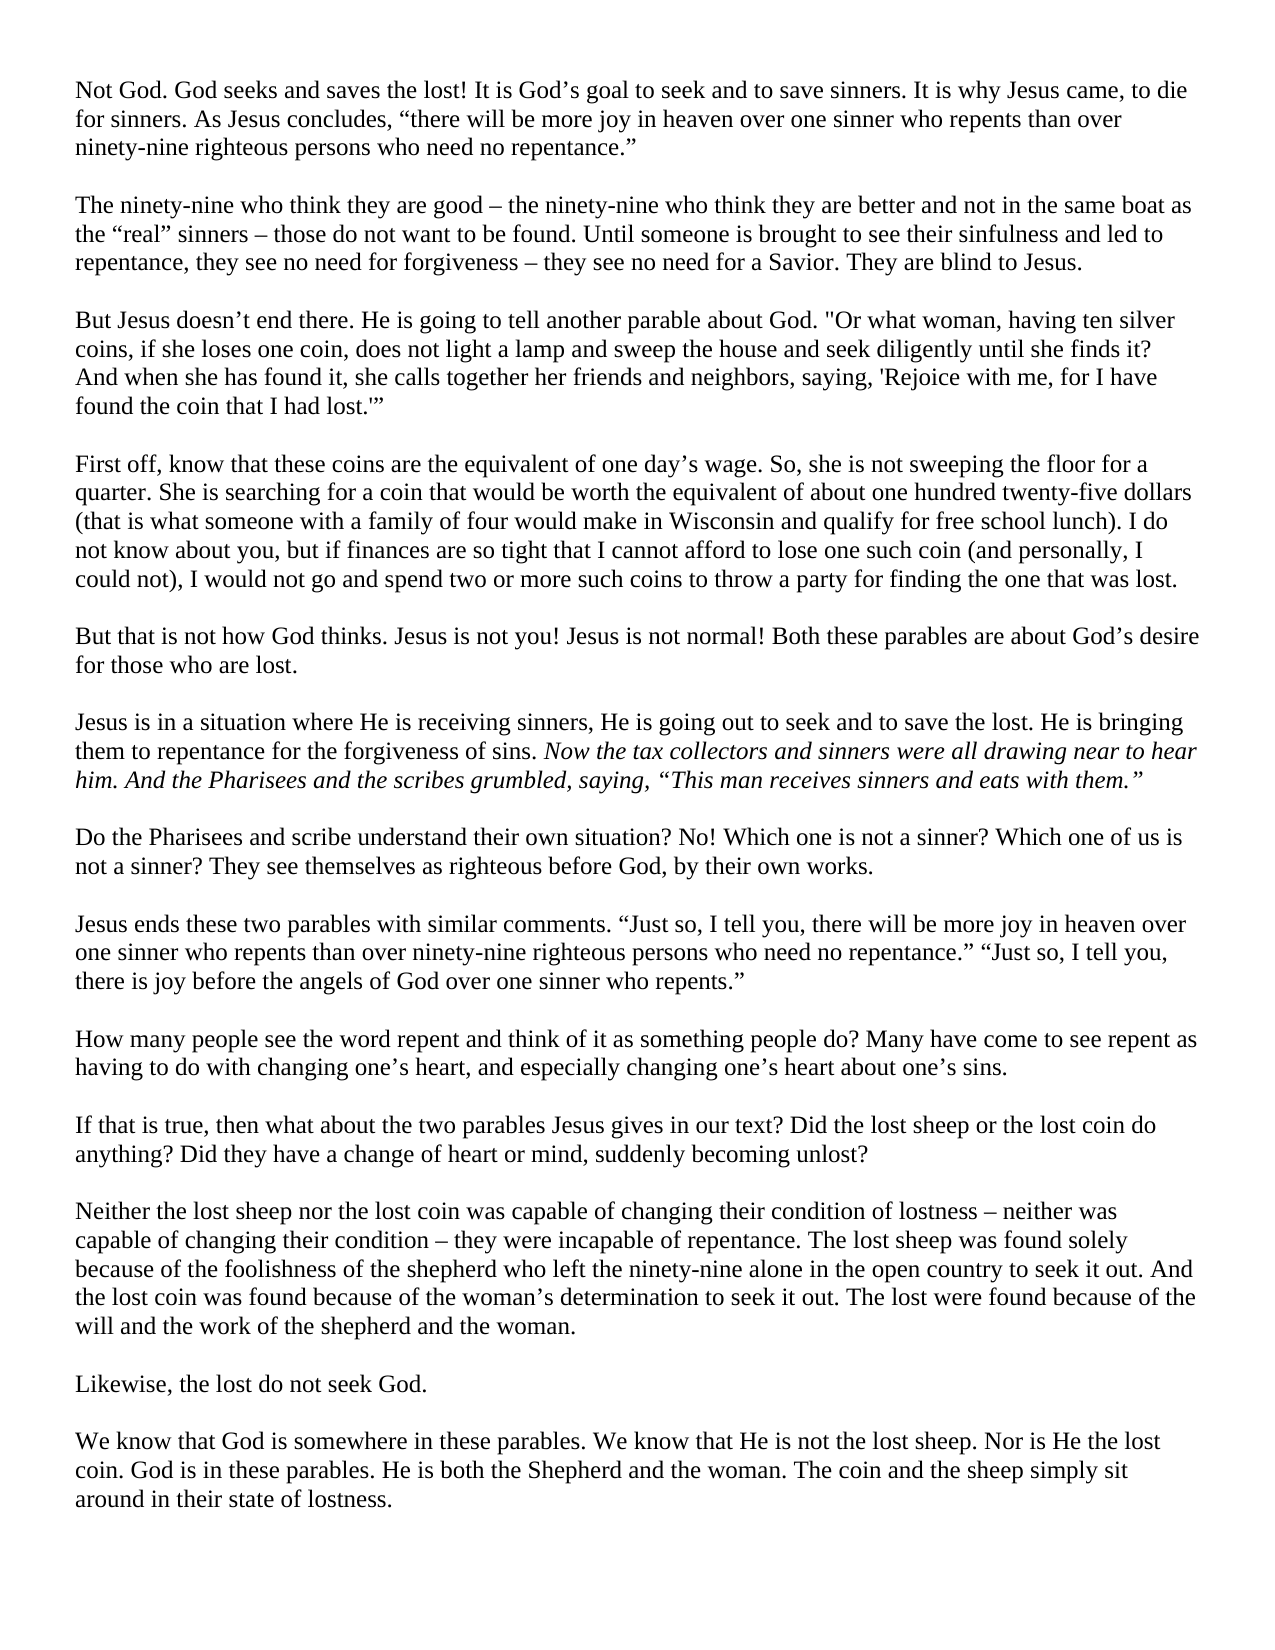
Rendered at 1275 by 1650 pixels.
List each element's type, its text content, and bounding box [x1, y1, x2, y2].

text Neither the lost sheep nor the lost coin was capable of changing their condition of lostness – neither was capable of changing their condition – they were incapable of repentance. The lost sheep was found solely because of the foolishness of the shepherd who left the ninety-nine alone in the open country to seek it out. And the lost coin was found because of the woman’s determination to seek it out. The lost were found because of the will and the work of the shepherd and the woman. [75, 1196, 1200, 1340]
text But that is not how God thinks. Jesus is not you! Jesus is not normal! Both these parables are about God’s desire for those who are lost. [75, 621, 1200, 679]
text First off, know that these coins are the equivalent of one day’s wage. So, she is not sweeping the floor for a quarter. She is searching for a coin that would be worth the equivalent of about one hundred twenty-five dollars (that is what someone with a family of four would make in Wisconsin and qualify for free school lunch). I do not know about you, but if finances are so tight that I cannot afford to lose one such coin (and personally, I could not), I would not go and spend two or more such coins to throw a party for finding the one that was lost. [75, 449, 1200, 592]
text How many people see the word repent and think of it as something people do? Many have come to see repent as having to do with changing one’s heart, and especially changing one’s heart about one’s sins. [75, 1024, 1200, 1081]
text Do the Pharisees and scribe understand their own situation? No! Which one is not a sinner? Which one of us is not a sinner? They see themselves as righteous before God, by their own works. [75, 822, 1200, 880]
text Jesus is in a situation where He is receiving sinners, He is going out to seek and to save the lost. He is bringing them to repentance for the forgiveness of sins. Now the tax collectors and sinners were all drawing near to hear him. And the Pharisees and the scribes grumbled, saying, “This man receives sinners and eats with them.” [75, 707, 1200, 794]
text Likewise, the lost do not seek God. [75, 1369, 1200, 1397]
text If that is true, then what about the two parables Jesus gives in our text? Did the lost sheep or the lost coin do anything? Did they have a change of heart or mind, suddenly becoming unlost? [75, 1110, 1200, 1167]
text But Jesus doesn’t end there. He is going to tell another parable about God. "Or what woman, having ten silver coins, if she loses one coin, does not light a lamp and sweep the house and seek diligently until she finds it? And when she has found it, she calls together her friends and neighbors, saying, 'Rejoice with me, for I have found the coin that I had lost.'” [75, 305, 1200, 420]
text Jesus ends these two parables with similar comments. “Just so, I tell you, there will be more joy in heaven over one sinner who repents than over ninety-nine righteous persons who need no repentance.” “Just so, I tell you, there is joy before the angels of God over one sinner who repents.” [75, 909, 1200, 995]
text We know that God is somewhere in these parables. We know that He is not the lost sheep. Nor is He the lost coin. God is in these parables. He is both the Shepherd and the woman. The coin and the sheep simply sit around in their state of lostness. [75, 1426, 1200, 1512]
text The ninety-nine who think they are good – the ninety-nine who think they are better and not in the same boat as the “real” sinners – those do not want to be found. Until someone is brought to see their sinfulness and led to repentance, they see no need for forgiveness – they see no need for a Savior. They are blind to Jesus. [75, 190, 1200, 276]
text Not God. God seeks and saves the lost! It is God’s goal to seek and to save sinners. It is why Jesus came, to die for sinners. As Jesus concludes, “there will be more joy in heaven over one sinner who repents than over ninety-nine righteous persons who need no repentance.” [75, 75, 1200, 161]
